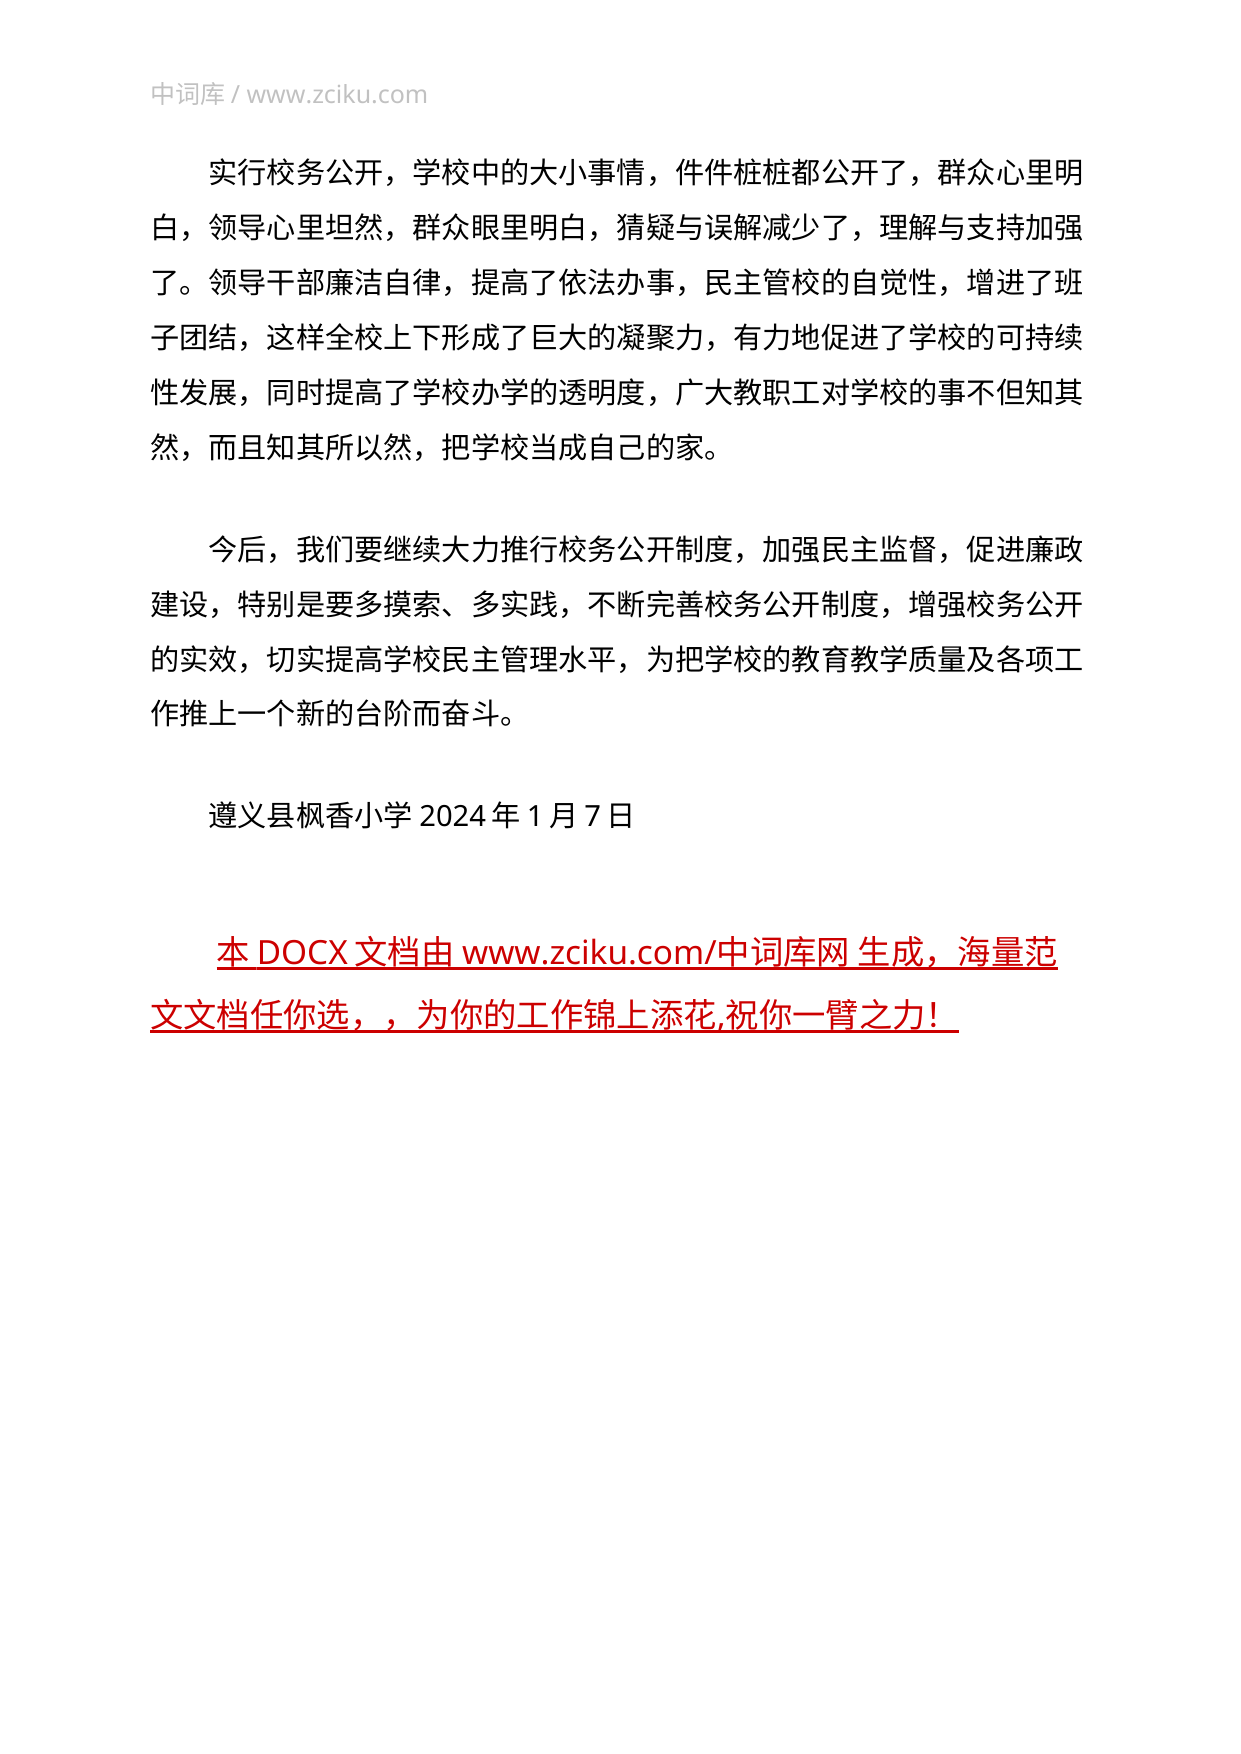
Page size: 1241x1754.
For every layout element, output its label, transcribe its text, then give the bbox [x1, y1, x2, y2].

text 今后，我们要继续大力推行校务公开制度，加强民主监督，促进廉政建设，特别是要多摸索、多实践，不断完善校务公开制度，增强校务公开的实效，切实提高学校民主管理水平，为把学校的教育教学质量及各项工作推上一个新的台阶而奋斗。 [150, 526, 1090, 733]
text 遵义县枫香小学 2024年1月7日 [150, 793, 1090, 835]
text 本DOCX文档由 www.zciku.com/中词库网 生成，海量范文文档任你选，，为你的工作锦上添花,祝你一臂之力！ [150, 926, 1090, 1037]
text 实行校务公开，学校中的大小事情，件件桩桩都公开了，群众心里明白，领导心里坦然，群众眼里明白，猜疑与误解减少了，理解与支持加强了。领导干部廉洁自律，提高了依法办事，民主管校的自觉性，增进了班子团结，这样全校上下形成了巨大的凝聚力，有力地促进了学校的可持续性发展，同时提高了学校办学的透明度，广大教职工对学校的事不但知其然，而且知其所以然，把学校当成自己的家。 [150, 150, 1090, 467]
